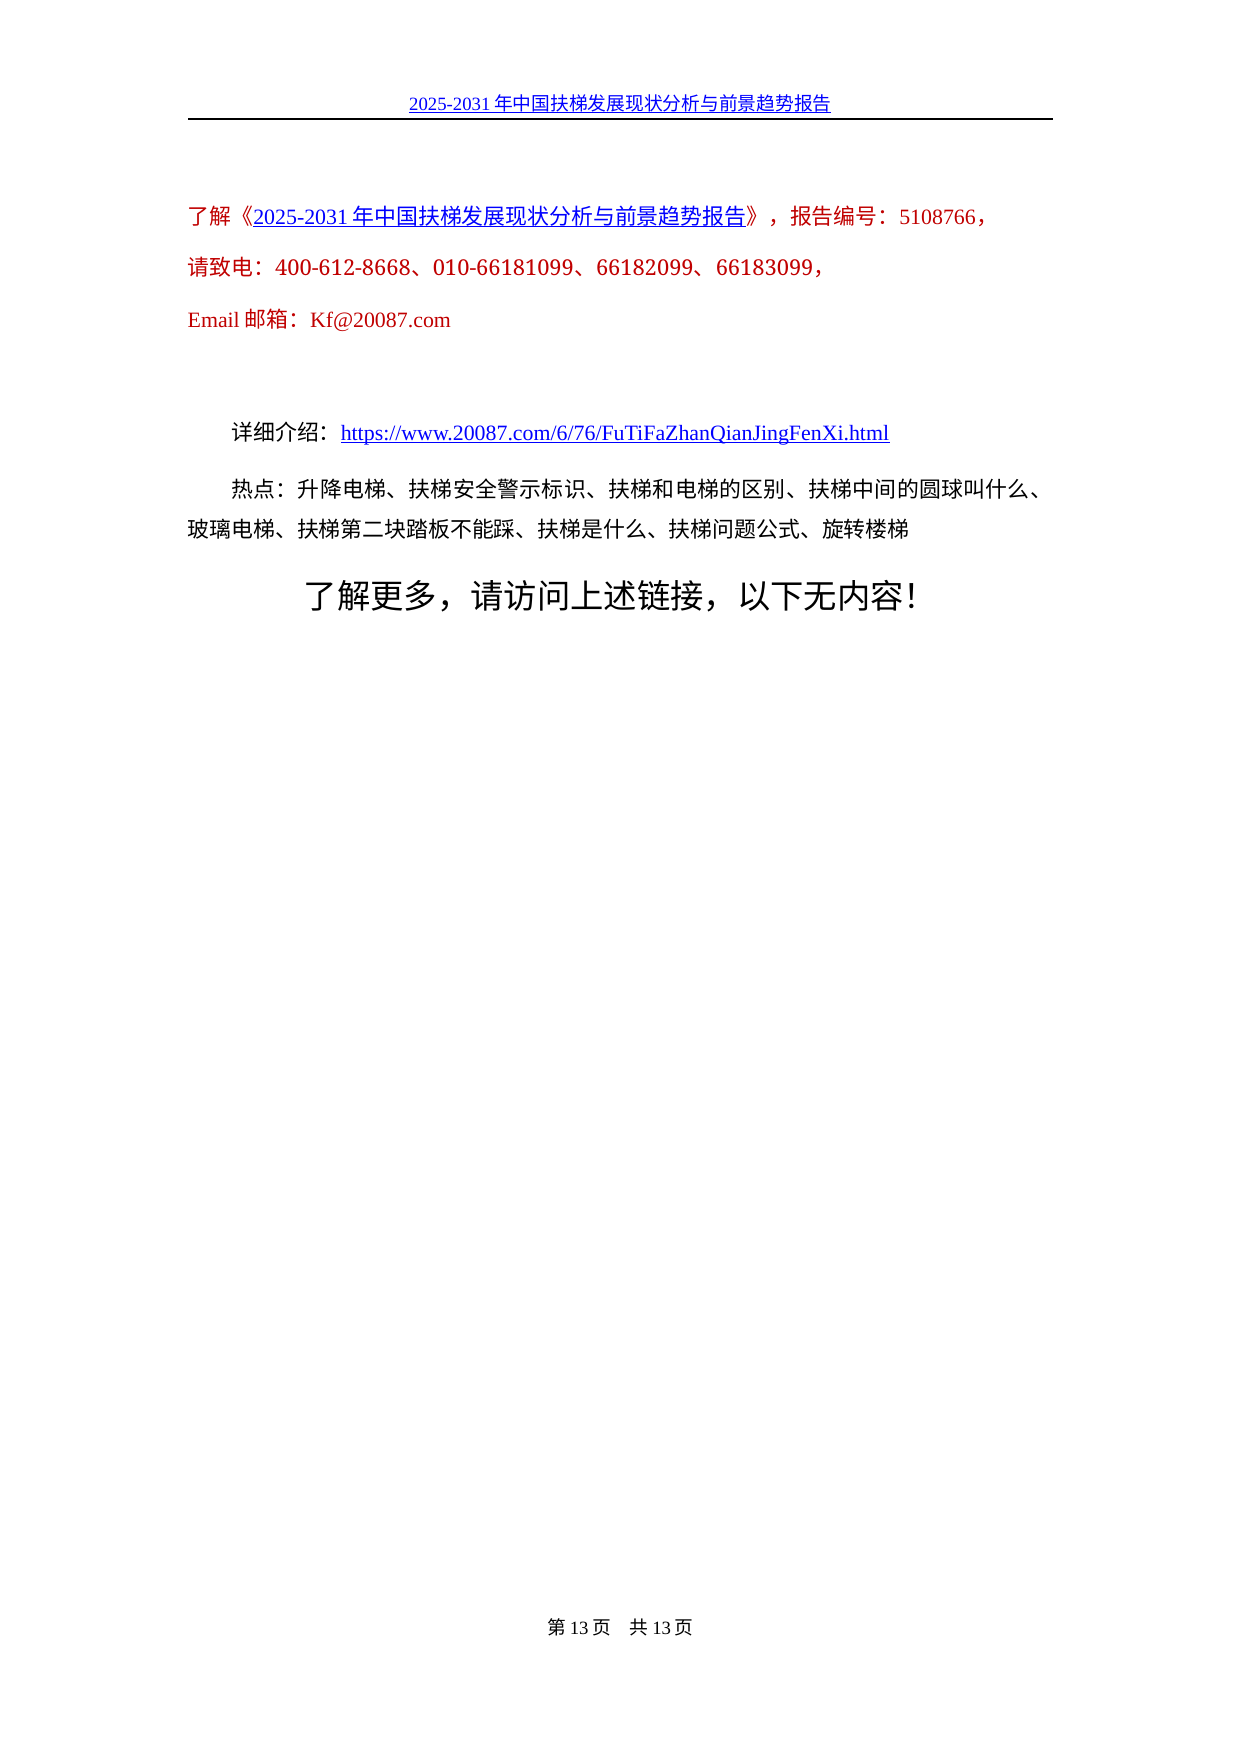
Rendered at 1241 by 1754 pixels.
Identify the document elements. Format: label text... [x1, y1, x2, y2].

text 了解《2025-2031年中国扶梯发展现状分析与前景趋势报告》，报告编号：5108766， [187, 198, 1053, 231]
text Email邮箱：Kf@20087.com [187, 302, 1053, 334]
text 请致电：400-612-8668、010-66181099、66182099、66183099， [187, 250, 1053, 283]
text 热点：升降电梯、扶梯安全警示标识、扶梯和电梯的区别、扶梯中间的圆球叫什么、玻璃电梯、扶梯第二块踏板不能踩、扶梯是什么、扶梯问题公式、旋转楼梯 [187, 471, 1053, 544]
title 了解更多，请访问上述链接，以下无内容！ [187, 562, 1053, 627]
text 详细介绍：https://www.20087.com/6/76/FuTiFaZhanQianJingFenXi.html [187, 414, 1053, 447]
